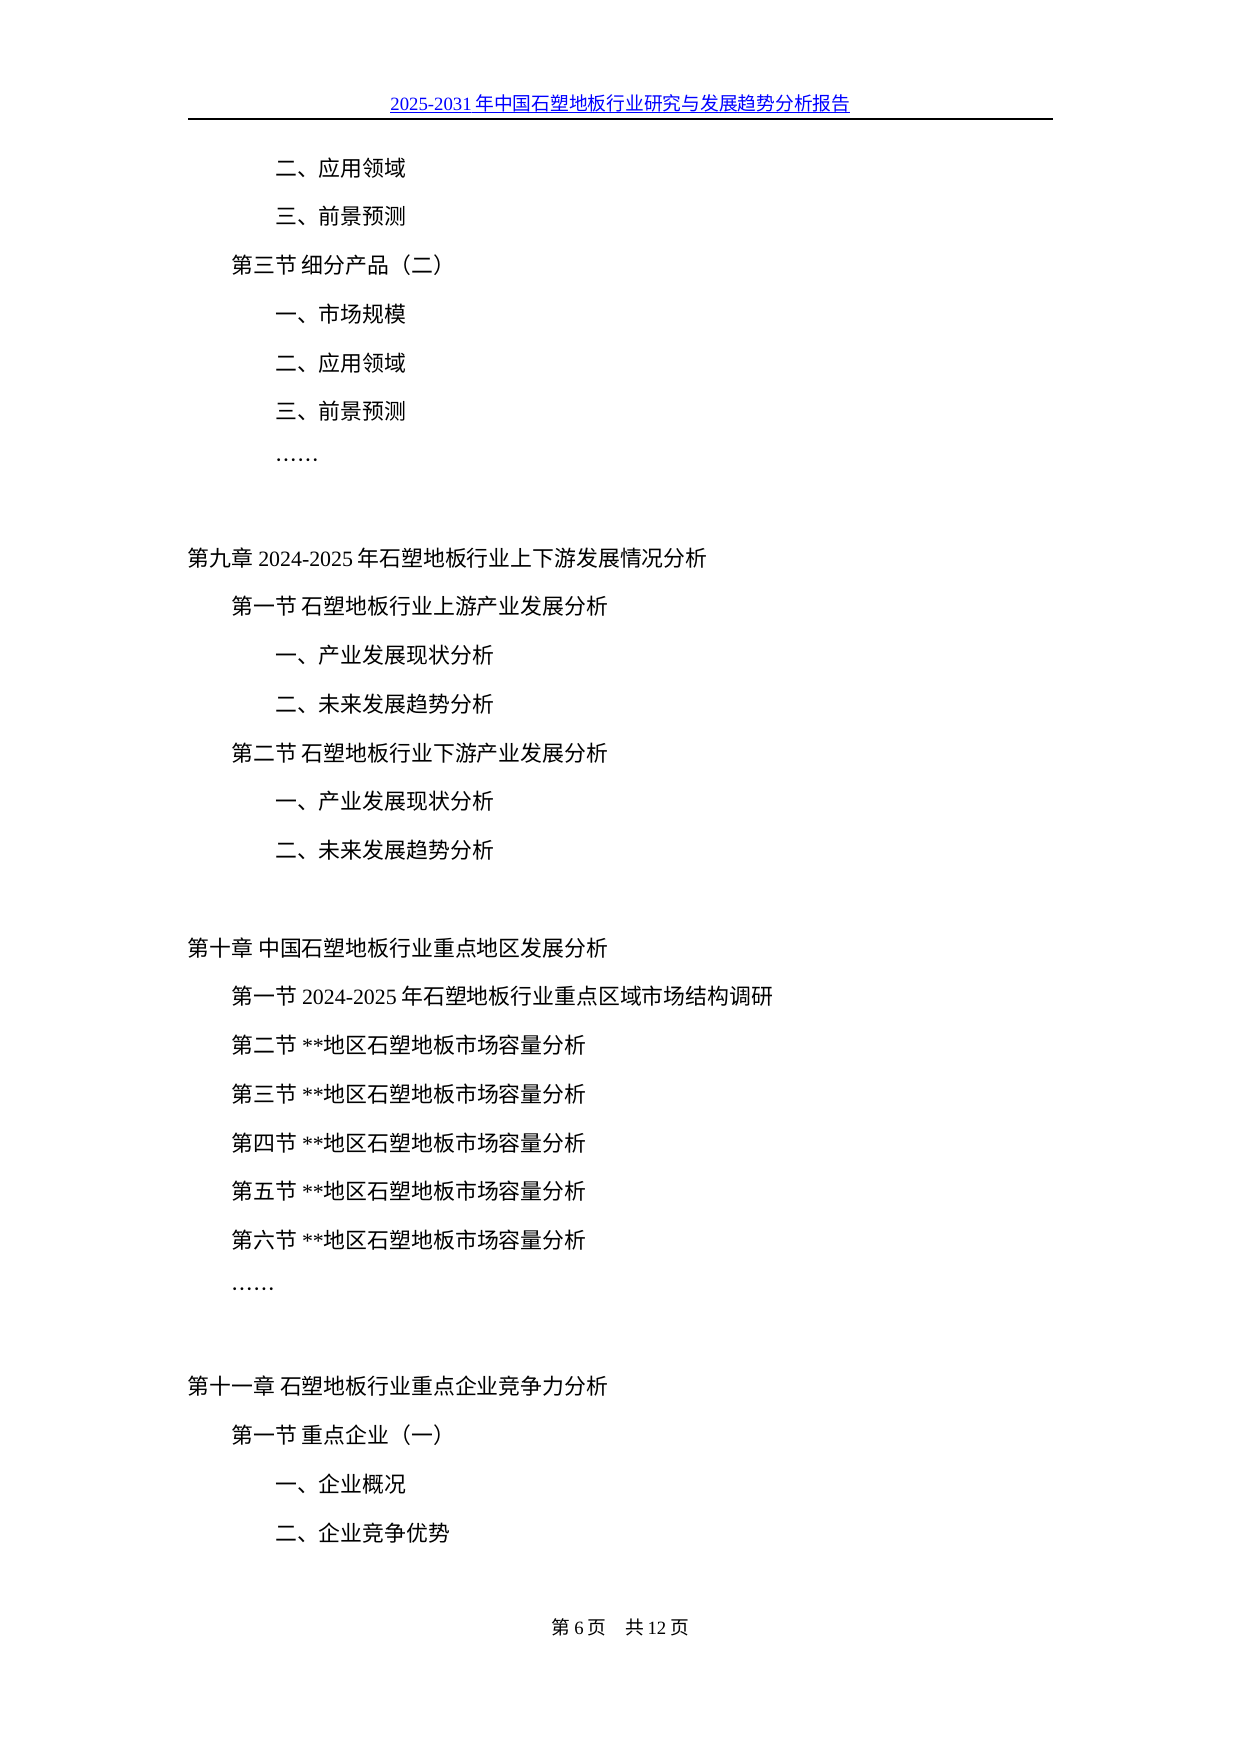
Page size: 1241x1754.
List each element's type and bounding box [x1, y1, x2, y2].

text [187, 150, 1053, 1548]
